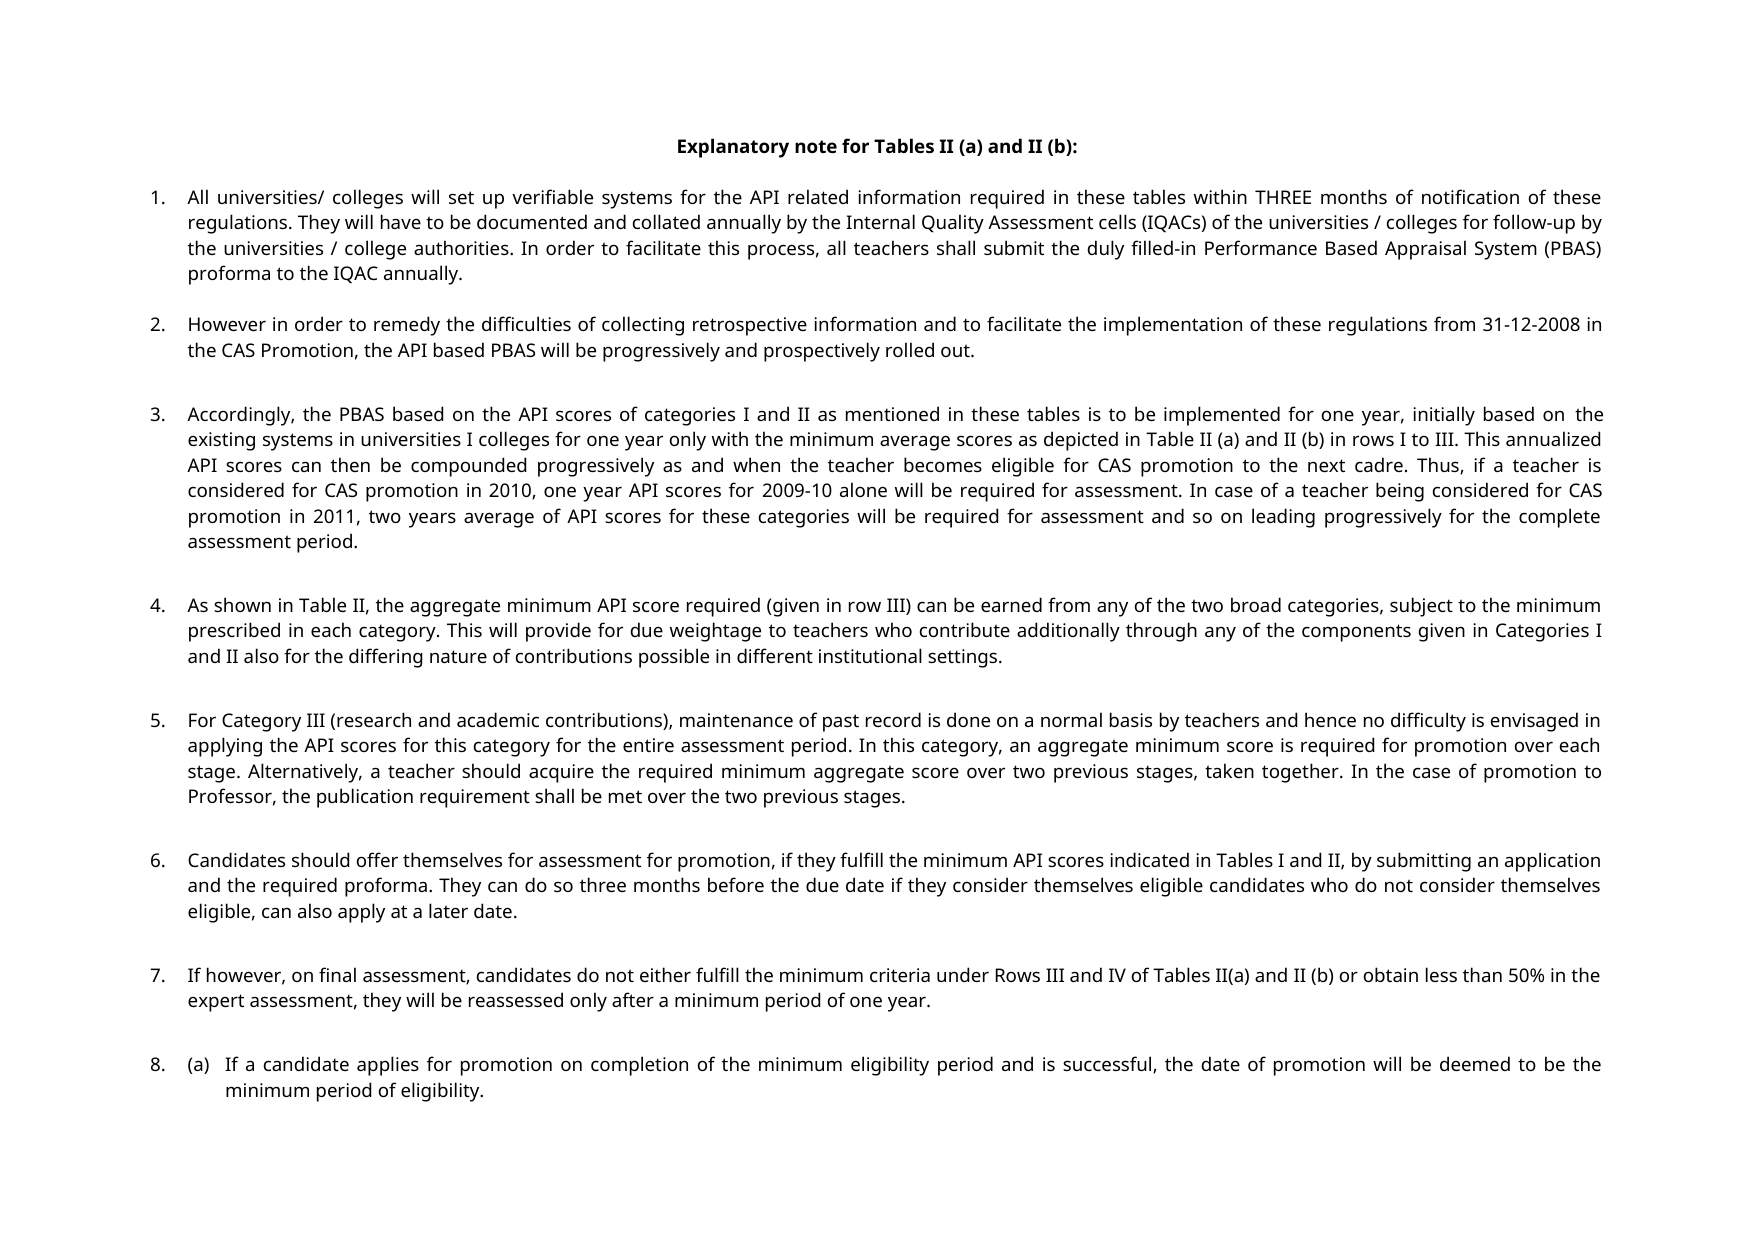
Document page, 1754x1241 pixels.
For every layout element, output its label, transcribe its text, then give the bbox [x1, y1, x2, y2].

list Candidates should offer themselves for assessment for promotion, if they fulfill the minimum API scores indicated in Tables I and II, by submitting an application and the required proforma. They can do so three months before the due date if they consider themselves eligible candidates who do not consider themselves eligible, can also apply at a later date. [150, 847, 1604, 924]
text Explanatory note for Tables II (a) and II (b): [150, 133, 1604, 158]
list All universities/ colleges will set up verifiable systems for the API related information required in these tables within THREE months of notification of these regulations. They will have to be documented and collated annually by the Internal Quality Assessment cells (IQACs) of the universities / colleges for follow-up by the universities / college authorities. In order to facilitate this process, all teachers shall submit the duly filled-in Performance Based Appraisal System (PBAS) proforma to the IQAC annually. [150, 184, 1604, 286]
list If however, on final assessment, candidates do not either fulfill the minimum criteria under Rows III and IV of Tables II(a) and II (b) or obtain less than 50% in the expert assessment, they will be reassessed only after a minimum period of one year. [150, 962, 1604, 1013]
list However in order to remedy the difficulties of collecting retrospective information and to facilitate the implementation of these regulations from 31-12-2008 in the CAS Promotion, the API based PBAS will be progressively and prospectively rolled out. [150, 312, 1604, 363]
list Accordingly, the PBAS based on the API scores of categories I and II as mentioned in these tables is to be implemented for one year, initially based on the existing systems in universities I colleges for one year only with the minimum average scores as depicted in Table II (a) and II (b) in rows I to III. This annualized API scores can then be compounded progressively as and when the teacher becomes eligible for CAS promotion to the next cadre. Thus, if a teacher is considered for CAS promotion in 2010, one year API scores for 2009-10 alone will be required for assessment. In case of a teacher being considered for CAS promotion in 2011, two years average of API scores for these categories will be required for assessment and so on leading progressively for the complete assessment period. [150, 401, 1604, 554]
list (a) If a candidate applies for promotion on completion of the minimum eligibility period and is successful, the date of promotion will be deemed to be the minimum period of eligibility. [150, 1051, 1604, 1102]
list As shown in Table II, the aggregate minimum API score required (given in row III) can be earned from any of the two broad categories, subject to the minimum prescribed in each category. This will provide for due weightage to teachers who contribute additionally through any of the components given in Categories I and II also for the differing nature of contributions possible in different institutional settings. [150, 592, 1604, 669]
list For Category III (research and academic contributions), maintenance of past record is done on a normal basis by teachers and hence no difficulty is envisaged in applying the API scores for this category for the entire assessment period. In this category, an aggregate minimum score is required for promotion over each stage. Alternatively, a teacher should acquire the required minimum aggregate score over two previous stages, taken together. In the case of promotion to Professor, the publication requirement shall be met over the two previous stages. [150, 707, 1604, 809]
